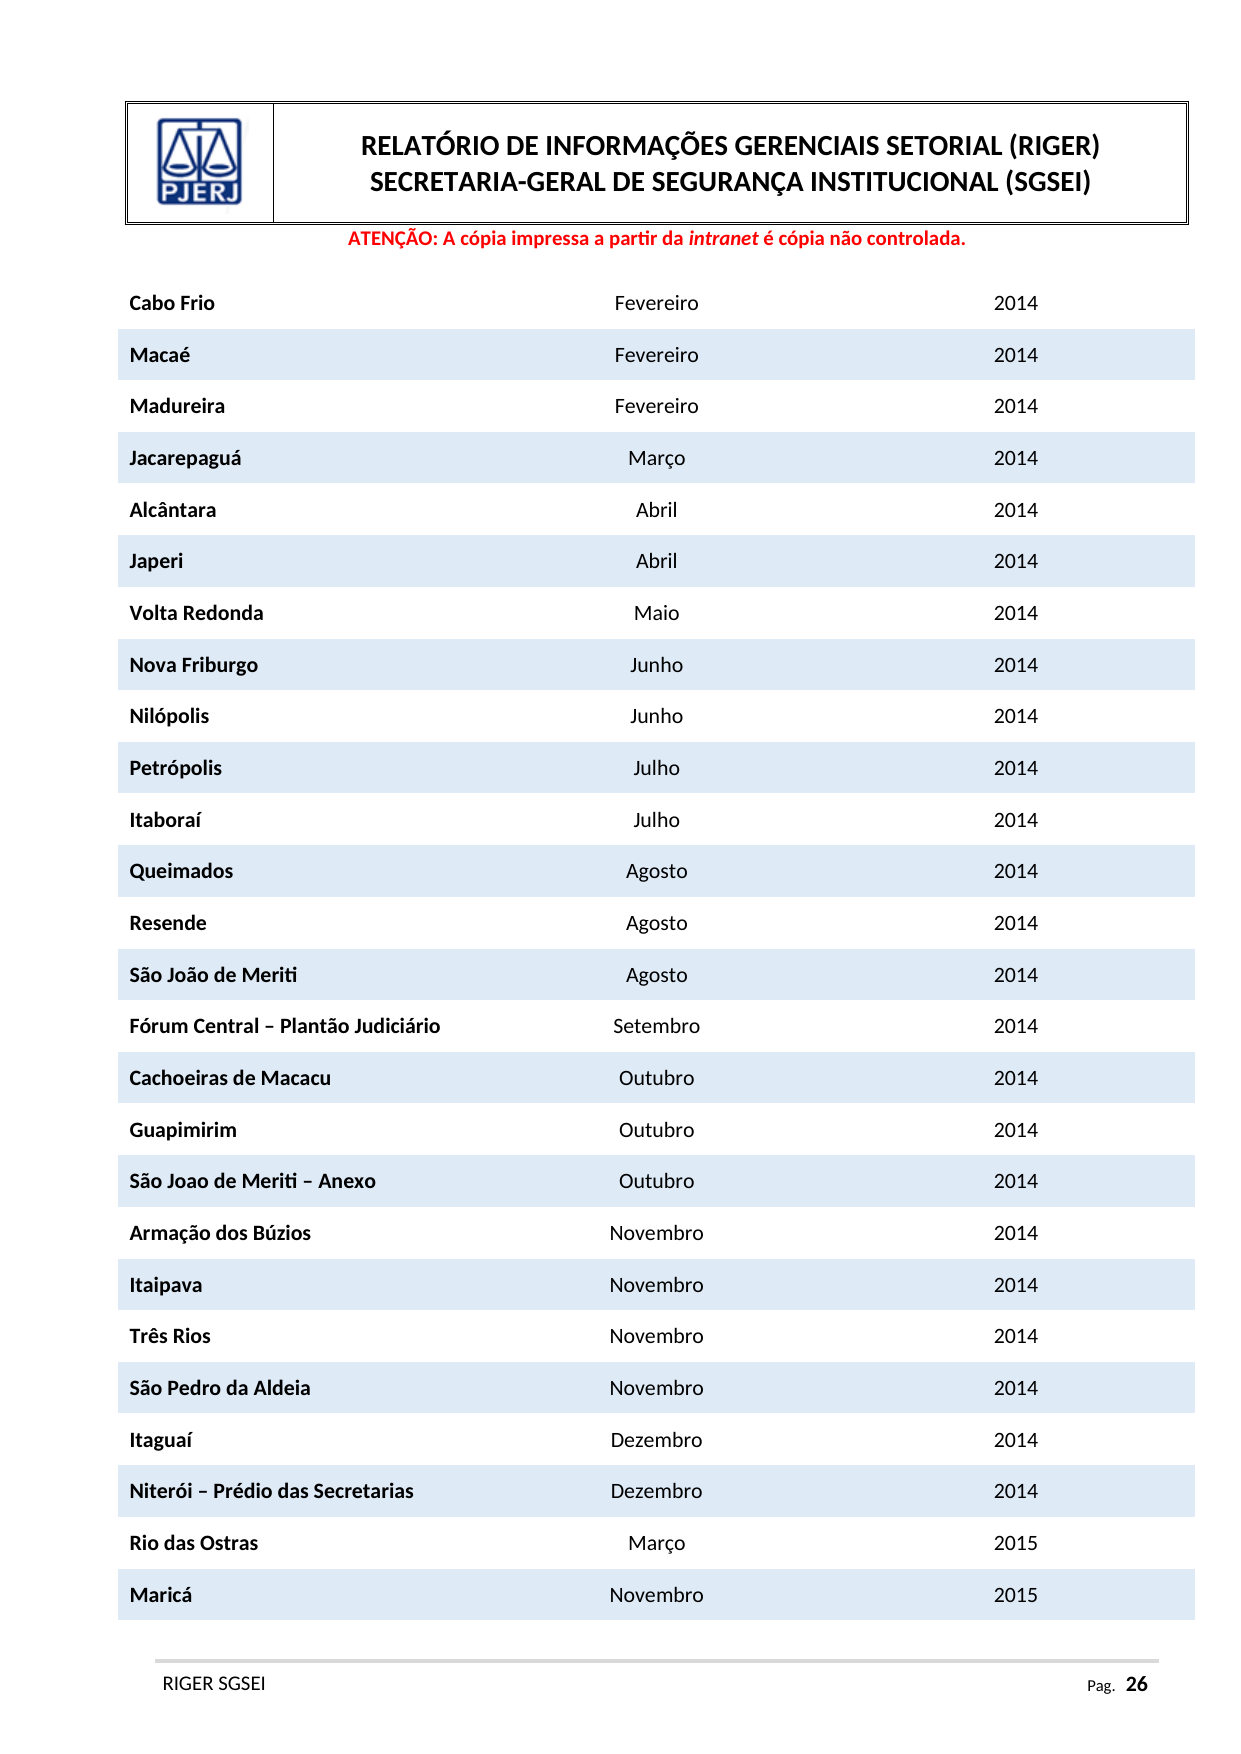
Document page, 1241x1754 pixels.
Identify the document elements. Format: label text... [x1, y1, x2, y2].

table_cell Outubro [477, 1155, 836, 1207]
table_cell Junho [477, 690, 836, 742]
table_cell Março [477, 1517, 836, 1568]
table_cell Armação dos Búzios [118, 1207, 477, 1258]
table_cell 2015 [836, 1569, 1195, 1620]
table_cell 2014 [836, 1414, 1195, 1465]
table_cell Macaé [118, 329, 477, 380]
table_cell 2014 [836, 1362, 1195, 1413]
table_cell Cachoeiras de Macacu [118, 1052, 477, 1103]
table_cell Resende [118, 897, 477, 948]
table_cell São João de Meriti [118, 949, 477, 1000]
table_cell Volta Redonda [118, 587, 477, 638]
table_cell Itaboraí [118, 794, 477, 845]
table_cell Novembro [477, 1207, 836, 1258]
table_cell 2015 [836, 1517, 1195, 1568]
table_cell Dezembro [477, 1465, 836, 1517]
table_cell Julho [477, 794, 836, 845]
table_cell Novembro [477, 1569, 836, 1620]
table_cell Novembro [477, 1259, 836, 1310]
table_cell 2014 [836, 380, 1195, 432]
table_cell 2014 [836, 1259, 1195, 1310]
table_cell Guapimirim [118, 1104, 477, 1155]
table_cell Rio das Ostras [118, 1517, 477, 1568]
table_cell Setembro [477, 1000, 836, 1052]
table_cell Outubro [477, 1052, 836, 1103]
table_cell Fevereiro [477, 380, 836, 432]
table_cell Novembro [477, 1362, 836, 1413]
table_cell 2014 [836, 1155, 1195, 1207]
table_cell Maricá [118, 1569, 477, 1620]
table_cell Fevereiro [477, 329, 836, 380]
table_cell Abril [477, 484, 836, 535]
table_cell 2014 [836, 742, 1195, 793]
table_cell Agosto [477, 949, 836, 1000]
table_cell Fórum Central – Plantão Judiciário [118, 1000, 477, 1052]
table_cell 2014 [836, 1465, 1195, 1517]
table_cell Maio [477, 587, 836, 638]
table_cell Petrópolis [118, 742, 477, 793]
table_cell Junho [477, 639, 836, 690]
table_cell 2014 [836, 690, 1195, 742]
table_cell Madureira [118, 380, 477, 432]
table_cell 2014 [836, 845, 1195, 897]
table_cell Abril [477, 535, 836, 587]
table_cell São Pedro da Aldeia [118, 1362, 477, 1413]
table_cell Novembro [477, 1310, 836, 1362]
table_cell 2014 [836, 535, 1195, 587]
table_cell Niterói – Prédio das Secretarias [118, 1465, 477, 1517]
table_cell São Joao de Meriti – Anexo [118, 1155, 477, 1207]
table_cell 2014 [836, 329, 1195, 380]
table_cell Itaipava [118, 1259, 477, 1310]
table_cell 2014 [836, 1104, 1195, 1155]
table_cell Jacarepaguá [118, 432, 477, 483]
table_cell Julho [477, 742, 836, 793]
table_cell Agosto [477, 845, 836, 897]
table_cell Alcântara [118, 484, 477, 535]
table_cell 2014 [836, 1000, 1195, 1052]
table_cell Dezembro [477, 1414, 836, 1465]
table_cell Cabo Frio [118, 277, 477, 328]
table_cell Fevereiro [477, 277, 836, 328]
table_cell 2014 [836, 277, 1195, 328]
table_cell 2014 [836, 484, 1195, 535]
table_cell Março [477, 432, 836, 483]
table_cell Três Rios [118, 1310, 477, 1362]
table_cell 2014 [836, 1207, 1195, 1258]
table_cell Queimados [118, 845, 477, 897]
table_cell Agosto [477, 897, 836, 948]
table_cell 2014 [836, 897, 1195, 948]
table_cell Nova Friburgo [118, 639, 477, 690]
table_cell Outubro [477, 1104, 836, 1155]
table_cell Nilópolis [118, 690, 477, 742]
table_cell Japeri [118, 535, 477, 587]
table_cell 2014 [836, 1310, 1195, 1362]
table_cell 2014 [836, 794, 1195, 845]
table_cell 2014 [836, 639, 1195, 690]
picture [151, 112, 249, 214]
table_cell 2014 [836, 1052, 1195, 1103]
table_cell 2014 [836, 949, 1195, 1000]
table_cell 2014 [836, 587, 1195, 638]
table_cell Itaguaí [118, 1414, 477, 1465]
table_cell 2014 [836, 432, 1195, 483]
